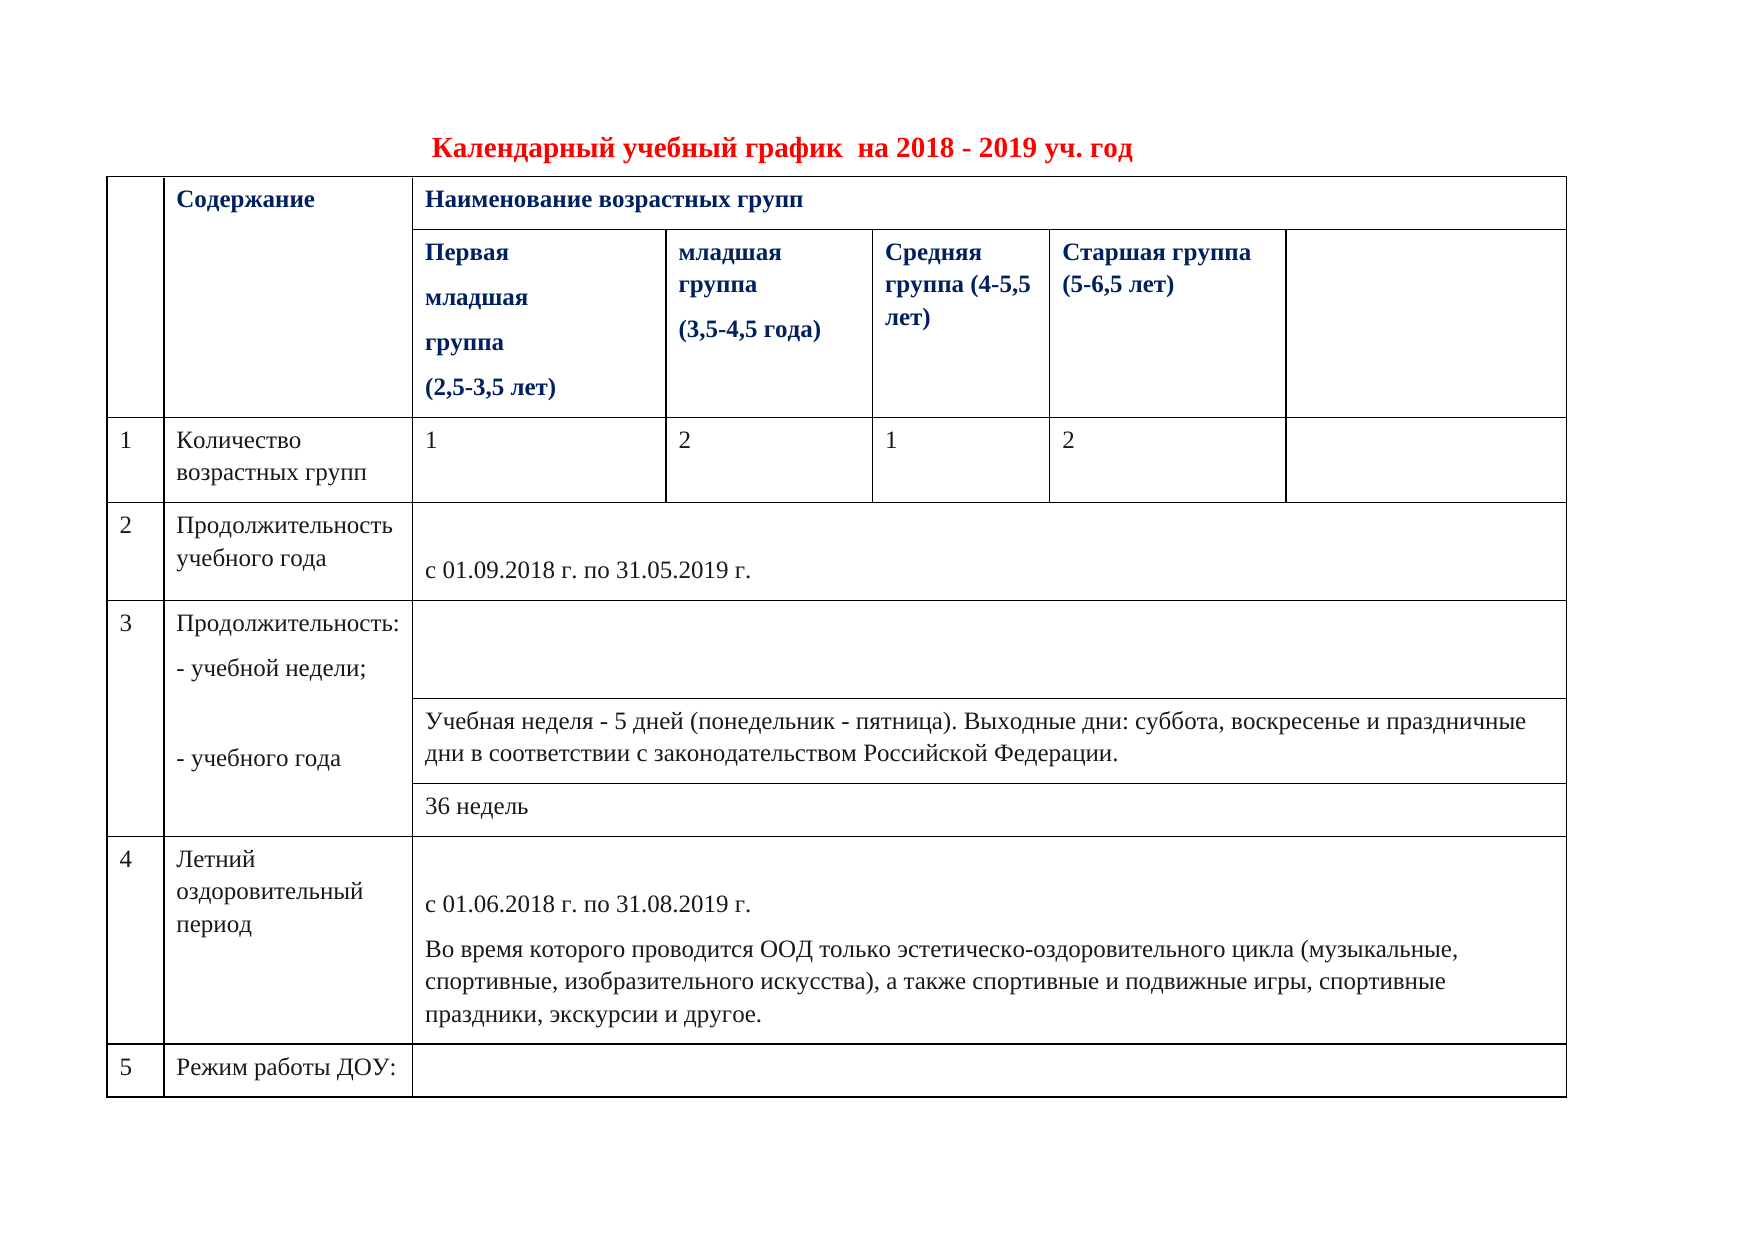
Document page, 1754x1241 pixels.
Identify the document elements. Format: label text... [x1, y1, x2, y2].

table_cell 2 [1050, 418, 1285, 502]
table_cell Летний оздоровительный период [165, 837, 412, 1043]
table_cell Количество возрастных групп [165, 418, 412, 502]
table_cell 1 [413, 418, 665, 502]
table_cell с 01.06.2018 г. по 31.08.2019 г. Во время которого проводится ООД только эстетическо-оздоровительного цикла (музыкальные, спортивные, изобразительного искусства), а также спортивные и подвижные игры, спортивные праздники, экскурсии и другое. [413, 837, 1566, 1043]
table_cell 3 [108, 601, 163, 836]
table_header Наименование возрастных групп [413, 177, 1566, 229]
table_cell Старшая группа (5-6,5 лет) [1050, 230, 1285, 416]
table_cell [1287, 418, 1566, 502]
table_cell 2 [108, 503, 163, 599]
table_cell младшая группа (3,5-4,5 года) [667, 230, 872, 416]
table_header Содержание [165, 177, 412, 416]
table_cell Учебная неделя - 5 дней (понедельник - пятница). Выходные дни: суббота, воскресенье и праздничные дни в соответствии с законодательством Российской Федерации. [413, 699, 1566, 783]
table_cell Продолжительность: - учебной недели; - учебного года [165, 601, 412, 836]
table_cell 5 [108, 1045, 163, 1096]
table_cell Средняя группа (4-5,5 лет) [873, 230, 1049, 416]
table_cell [1287, 230, 1566, 416]
table_cell 1 [873, 418, 1049, 502]
table_cell Продолжительность учебного года [165, 503, 412, 599]
table_cell 36 недель [413, 784, 1566, 836]
table_cell [413, 601, 1566, 697]
table_cell с 01.09.2018 г. по 31.05.2019 г. [413, 503, 1566, 599]
table_cell Первая младшая группа (2,5-3,5 лет) [413, 230, 665, 416]
text Календарный учебный график на 2018 - 2019 уч. год [118, 130, 1636, 163]
table_cell 1 [108, 418, 163, 502]
table_cell 4 [108, 837, 163, 1043]
table_header [108, 177, 164, 416]
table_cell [413, 1045, 1566, 1096]
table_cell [165, 1045, 412, 1096]
table_cell 2 [667, 418, 872, 502]
